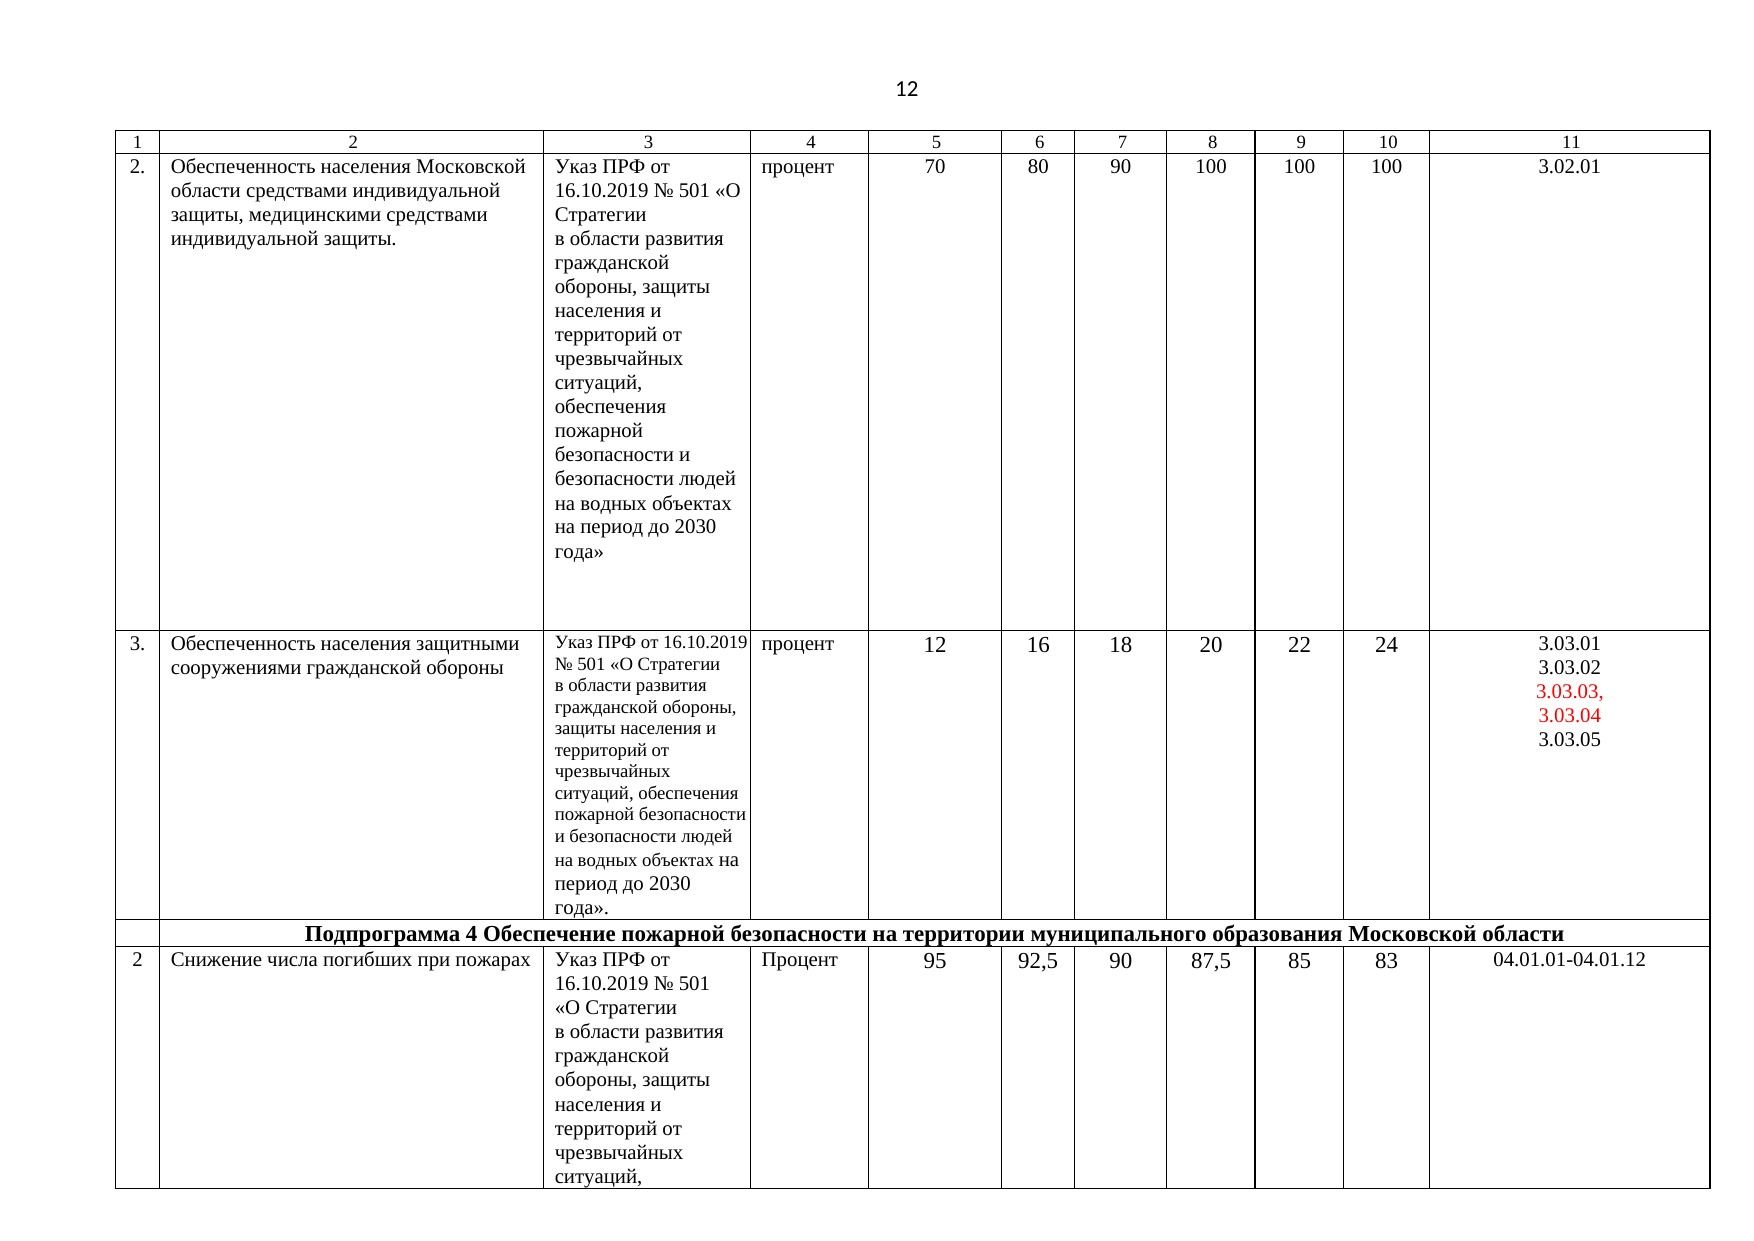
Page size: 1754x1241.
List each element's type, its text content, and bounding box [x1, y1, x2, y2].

table_cell 80 [1002, 154, 1074, 630]
table_cell Указ ПРФ от 16.10.2019 № 501 «О Стратегии в области развития гражданской обороны, защиты населения и территорий от чрезвычайных ситуаций, обеспечения пожарной безопасности и безопасности людей на водных объектах на период до 2030 года». [544, 631, 750, 919]
table_cell 87,5 [1167, 947, 1254, 1188]
table_cell Подпрограмма 4 Обеспечение пожарной безопасности на территории муниципального образования Московской области [160, 920, 1709, 946]
table_header 4 [751, 131, 868, 152]
table_cell Снижение числа погибших при пожарах [160, 947, 543, 1188]
table_cell [116, 920, 159, 946]
table_header 10 [1344, 131, 1429, 152]
table_cell 2. [116, 154, 159, 630]
table_cell 3.02.01 [1430, 154, 1709, 630]
table_cell 24 [1344, 631, 1429, 919]
table_cell 3. [116, 631, 159, 919]
table_cell 90 [1075, 154, 1166, 630]
table_header 11 [1430, 131, 1709, 152]
table_cell Обеспеченность населения защитными сооружениями гражданской обороны [160, 631, 543, 919]
table_cell 3.03.01 3.03.02 3.03.03, 3.03.04 3.03.05 [1430, 631, 1709, 919]
table_cell 92,5 [1002, 947, 1074, 1188]
table_cell процент [751, 154, 868, 630]
table_header 7 [1075, 131, 1166, 152]
table_header 9 [1256, 131, 1343, 152]
table_cell 100 [1344, 154, 1429, 630]
table_cell 22 [1256, 631, 1343, 919]
table_cell 90 [1075, 947, 1166, 1188]
table_header 1 [116, 131, 159, 152]
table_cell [544, 947, 750, 1188]
table_header 5 [869, 131, 1001, 152]
table_cell процент [751, 631, 868, 919]
table_cell 100 [1167, 154, 1254, 630]
table_header 2 [160, 131, 543, 152]
table_cell Процент [751, 947, 868, 1188]
table_cell 83 [1344, 947, 1429, 1188]
table_cell 70 [869, 154, 1001, 630]
table_cell 18 [1075, 631, 1166, 919]
table_header 6 [1002, 131, 1074, 152]
table_cell 12 [869, 631, 1001, 919]
table_cell 100 [1256, 154, 1343, 630]
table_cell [544, 154, 750, 630]
table_cell 20 [1167, 631, 1254, 919]
table_cell Обеспеченность населения Московской области средствами индивидуальной защиты, медицинскими средствами индивидуальной защиты. [160, 154, 543, 630]
table_cell 95 [869, 947, 1001, 1188]
table_cell 85 [1256, 947, 1343, 1188]
table_cell 16 [1002, 631, 1074, 919]
table_cell 2 [116, 947, 159, 1188]
table_header 3 [544, 131, 750, 152]
table_header 8 [1167, 131, 1254, 152]
table_cell 04.01.01-04.01.12 [1430, 947, 1709, 1188]
